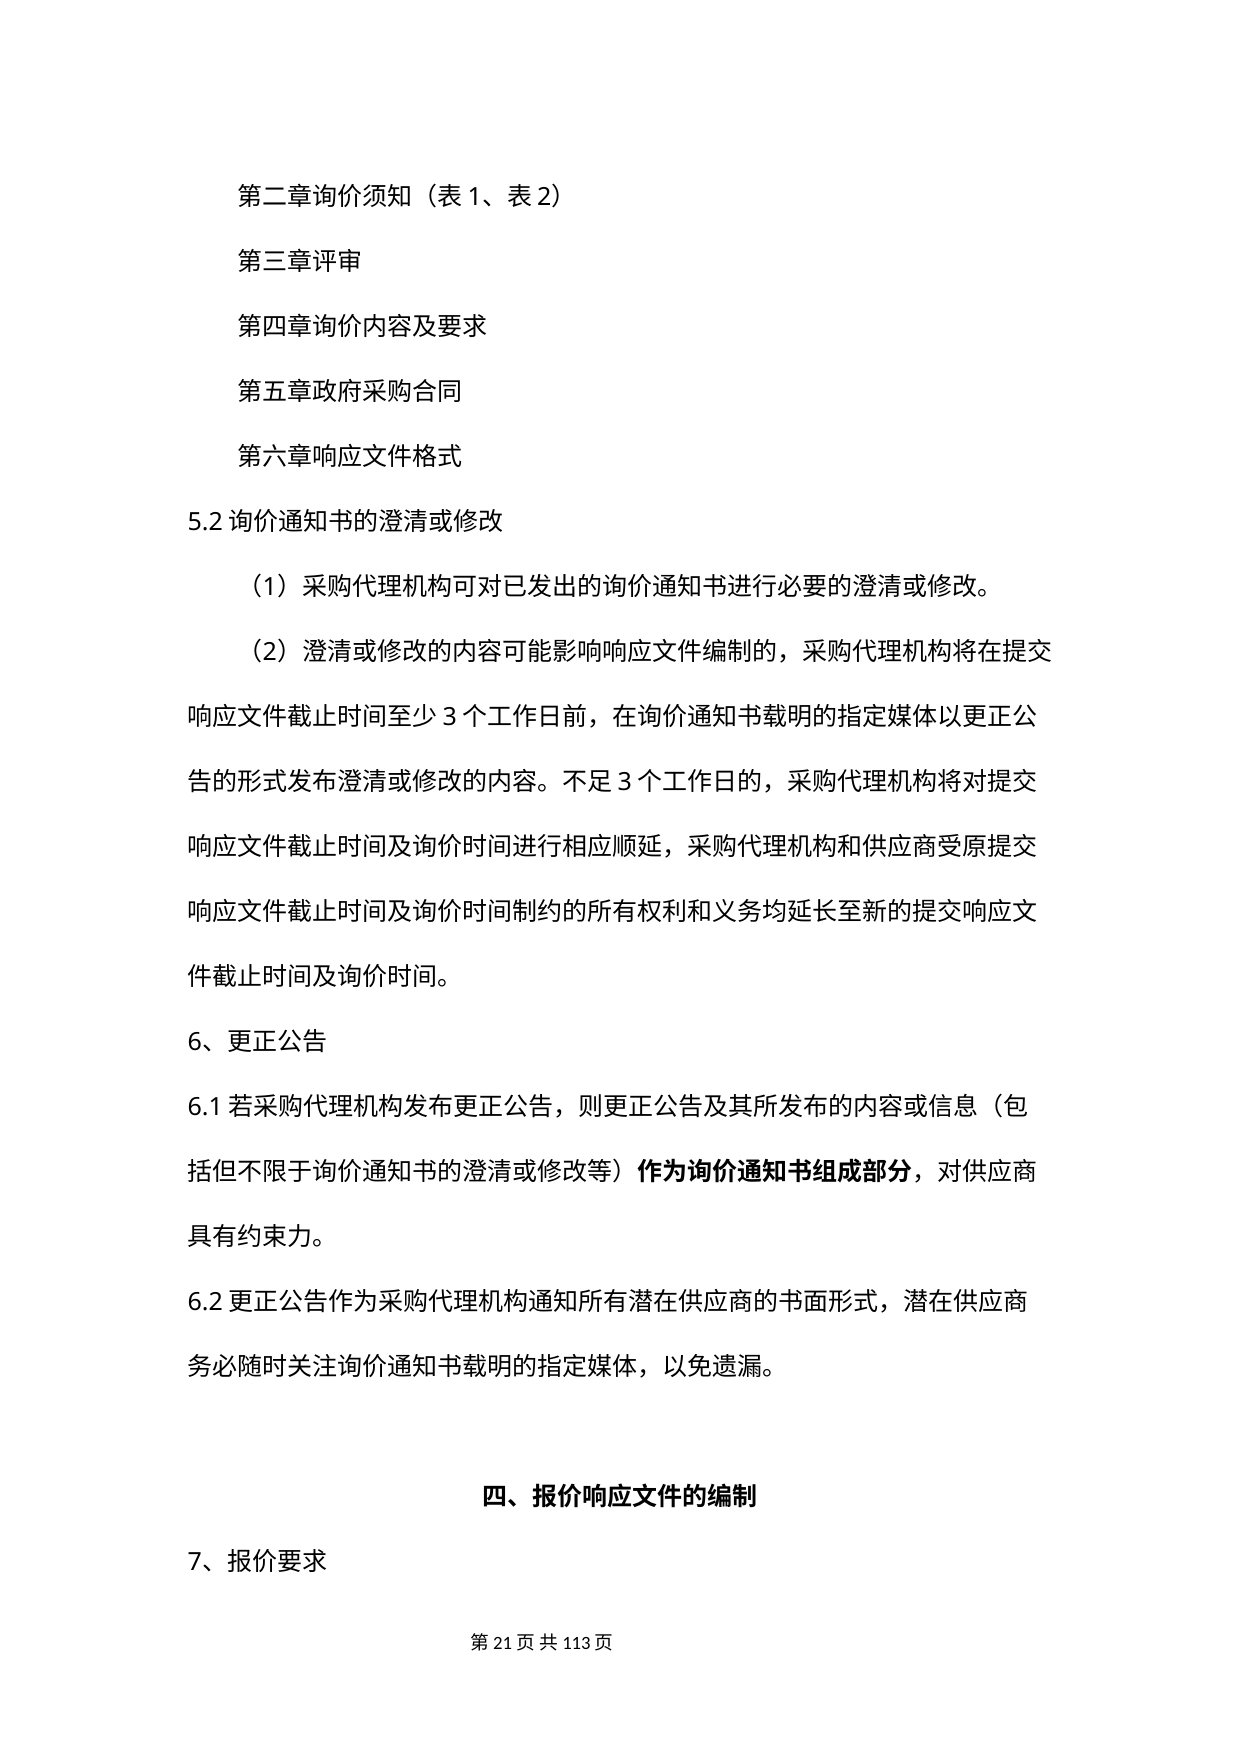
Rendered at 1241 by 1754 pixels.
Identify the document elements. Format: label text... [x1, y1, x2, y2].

text （1）采购代理机构可对已发出的询价通知书进行必要的澄清或修改。 [187, 552, 1053, 617]
text 6、更正公告 [187, 1007, 1053, 1072]
text 5.2询价通知书的澄清或修改 [187, 487, 1053, 552]
text 6.2更正公告作为采购代理机构通知所有潜在供应商的书面形式，潜在供应商务必随时关注询价通知书载明的指定媒体，以免遗漏。 [187, 1267, 1053, 1397]
text 四、报价响应文件的编制 [187, 1462, 1053, 1527]
text 第六章响应文件格式 [187, 422, 1053, 487]
text （2）澄清或修改的内容可能影响响应文件编制的，采购代理机构将在提交响应文件截止时间至少3个工作日前，在询价通知书载明的指定媒体以更正公告的形式发布澄清或修改的内容。不足3个工作日的，采购代理机构将对提交响应文件截止时间及询价时间进行相应顺延，采购代理机构和供应商受原提交响应文件截止时间及询价时间制约的所有权利和义务均延长至新的提交响应文件截止时间及询价时间。 [187, 617, 1053, 1007]
text 6.1若采购代理机构发布更正公告，则更正公告及其所发布的内容或信息（包括但不限于询价通知书的澄清或修改等）作为询价通知书组成部分，对供应商具有约束力。 [187, 1072, 1053, 1267]
text 第四章询价内容及要求 [187, 292, 1053, 357]
text 第二章询价须知（表1、表2） [187, 162, 1053, 227]
text 7、报价要求 [187, 1527, 1053, 1592]
text 第三章评审 [187, 227, 1053, 292]
text 第五章政府采购合同 [187, 357, 1053, 422]
